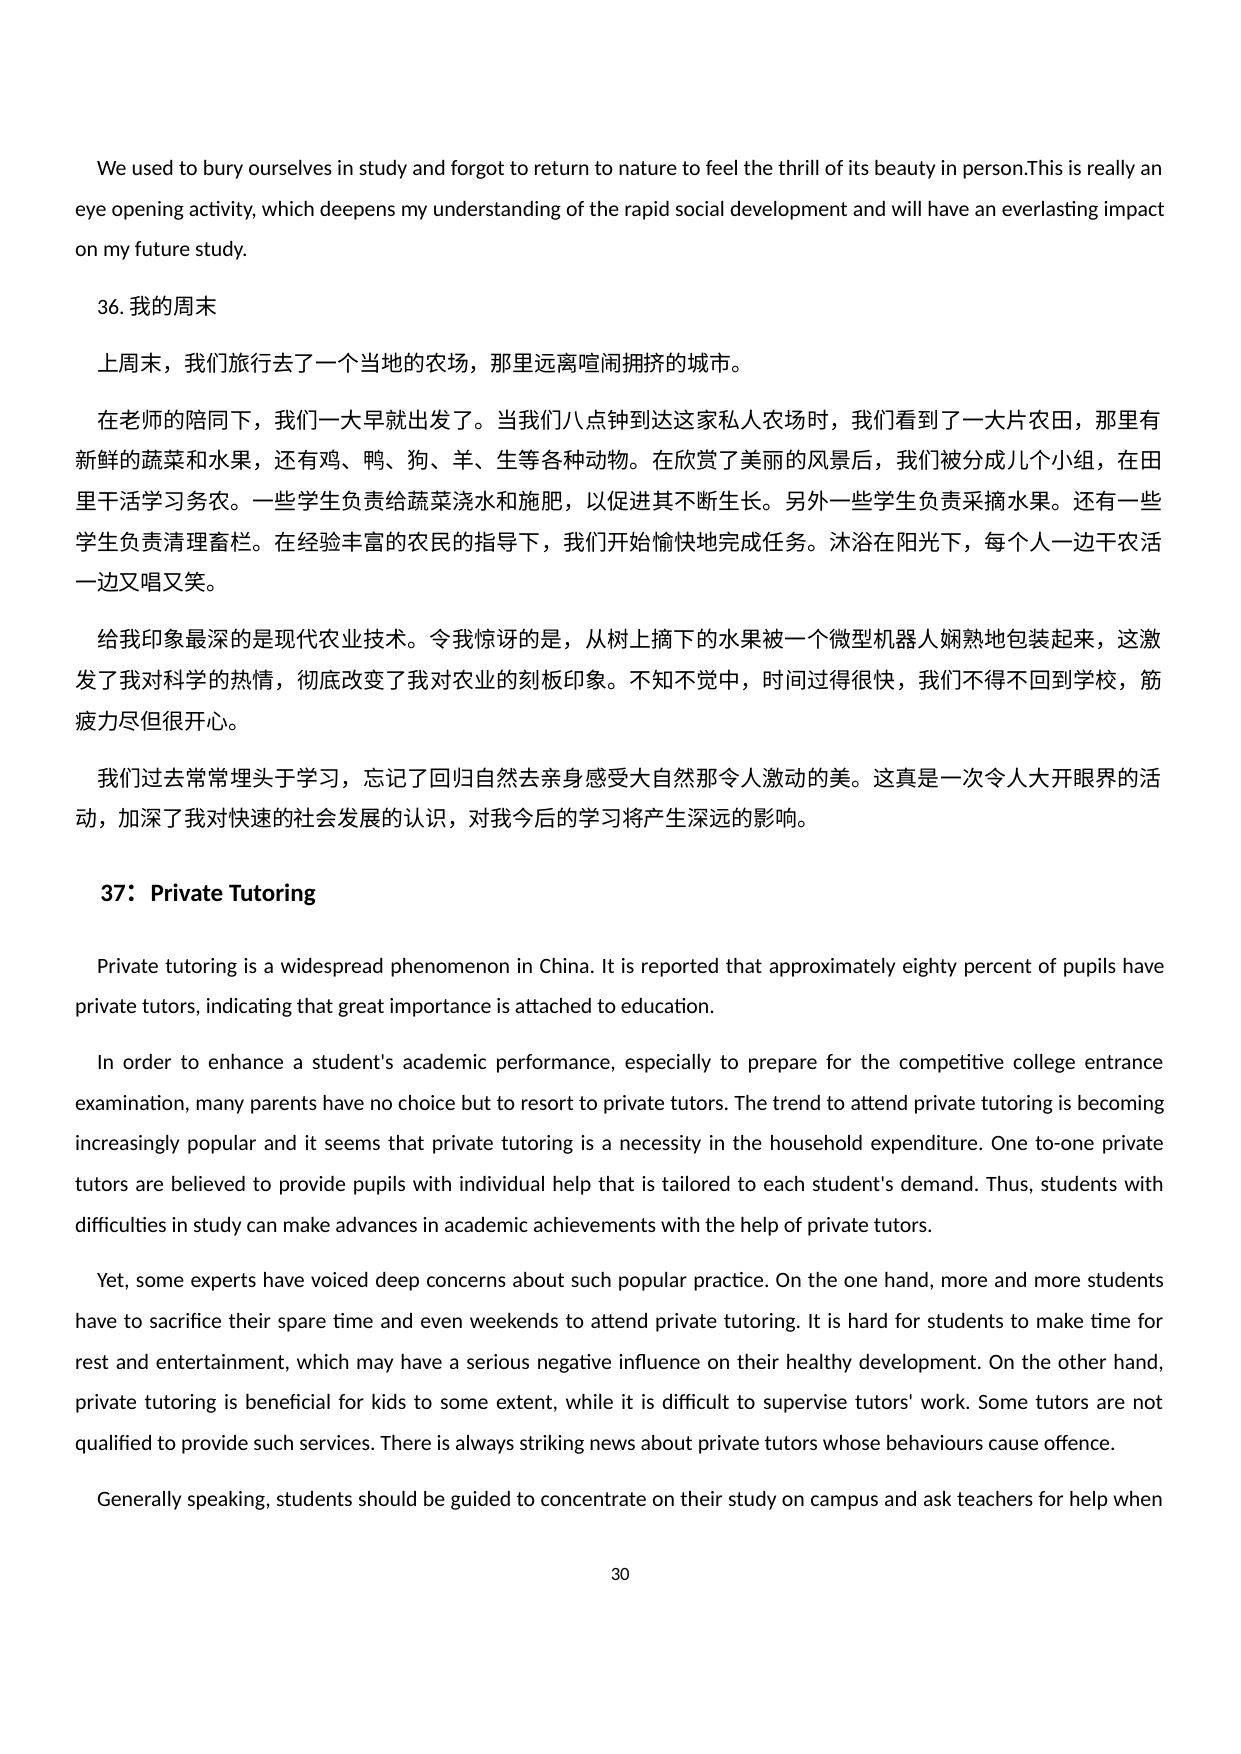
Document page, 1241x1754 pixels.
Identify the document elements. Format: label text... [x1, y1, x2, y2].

text In order to enhance a student's academic performance, especially to prepare for the competitive college entrance examination, many parents have no choice but to resort to private tutors. The trend to attend private tutoring is becoming increasingly popular and it seems that private tutoring is a necessity in the household expenditure. One to-one private tutors are believed to provide pupils with individual help that is tailored to each student's demand. Thus, students with difficulties in study can make advances in academic achievements with the help of private tutors. [75, 1045, 1165, 1240]
text 在老师的陪同下，我们一大早就出发了。当我们八点钟到达这家私人农场时，我们看到了一大片农田，那里有新鲜的蔬菜和水果，还有鸡、鸭、狗、羊、生等各种动物。在欣赏了美丽的风景后，我们被分成儿个小组，在田里干活学习务农。一些学生负责给蔬菜浇水和施肥，以促进其不断生长。另外一些学生负责采摘水果。还有一些学生负责清理畜栏。在经验丰富的农民的指导下，我们开始愉快地完成任务。沐浴在阳光下，每个人一边干农活一边又唱又笑。 [75, 402, 1165, 597]
text We used to bury ourselves in study and forgot to return to nature to feel the thrill of its beauty in person.This is really an eye opening activity, which deepens my understanding of the rapid social development and will have an everlasting impact on my future study. [75, 151, 1165, 265]
text Yet, some experts have voiced deep concerns about such popular practice. On the one hand, more and more students have to sacrifice their spare time and even weekends to attend private tutoring. It is hard for students to make time for rest and entertainment, which may have a serious negative influence on their healthy development. On the other hand, private tutoring is beneficial for kids to some extent, while it is difficult to supervise tutors' work. Some tutors are not qualified to provide such services. There is always striking news about private tutors whose behaviours cause offence. [75, 1264, 1165, 1459]
text 36. 我的周末 [75, 288, 1165, 321]
text 我们过去常常埋头于学习，忘记了回归自然去亲身感受大自然那令人激动的美。这真是一次令人大开眼界的活动，加深了我对快速的社会发展的认识，对我今后的学习将产生深远的影响。 [75, 760, 1165, 833]
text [75, 1482, 1165, 1514]
text 给我印象最深的是现代农业技术。令我惊讶的是，从树上摘下的水果被一个微型机器人娴熟地包装起来，这激发了我对科学的热情，彻底改变了我对农业的刻板印象。不知不觉中，时间过得很快，我们不得不回到学校，筋疲力尽但很开心。 [75, 622, 1165, 736]
text 上周末，我们旅行去了一个当地的农场，那里远离喧闹拥挤的城市。 [75, 345, 1165, 378]
text 37：Private Tutoring [75, 858, 1165, 923]
text Private tutoring is a widespread phenomenon in China. It is reported that approximately eighty percent of pupils have private tutors, indicating that great importance is attached to education. [75, 949, 1165, 1022]
